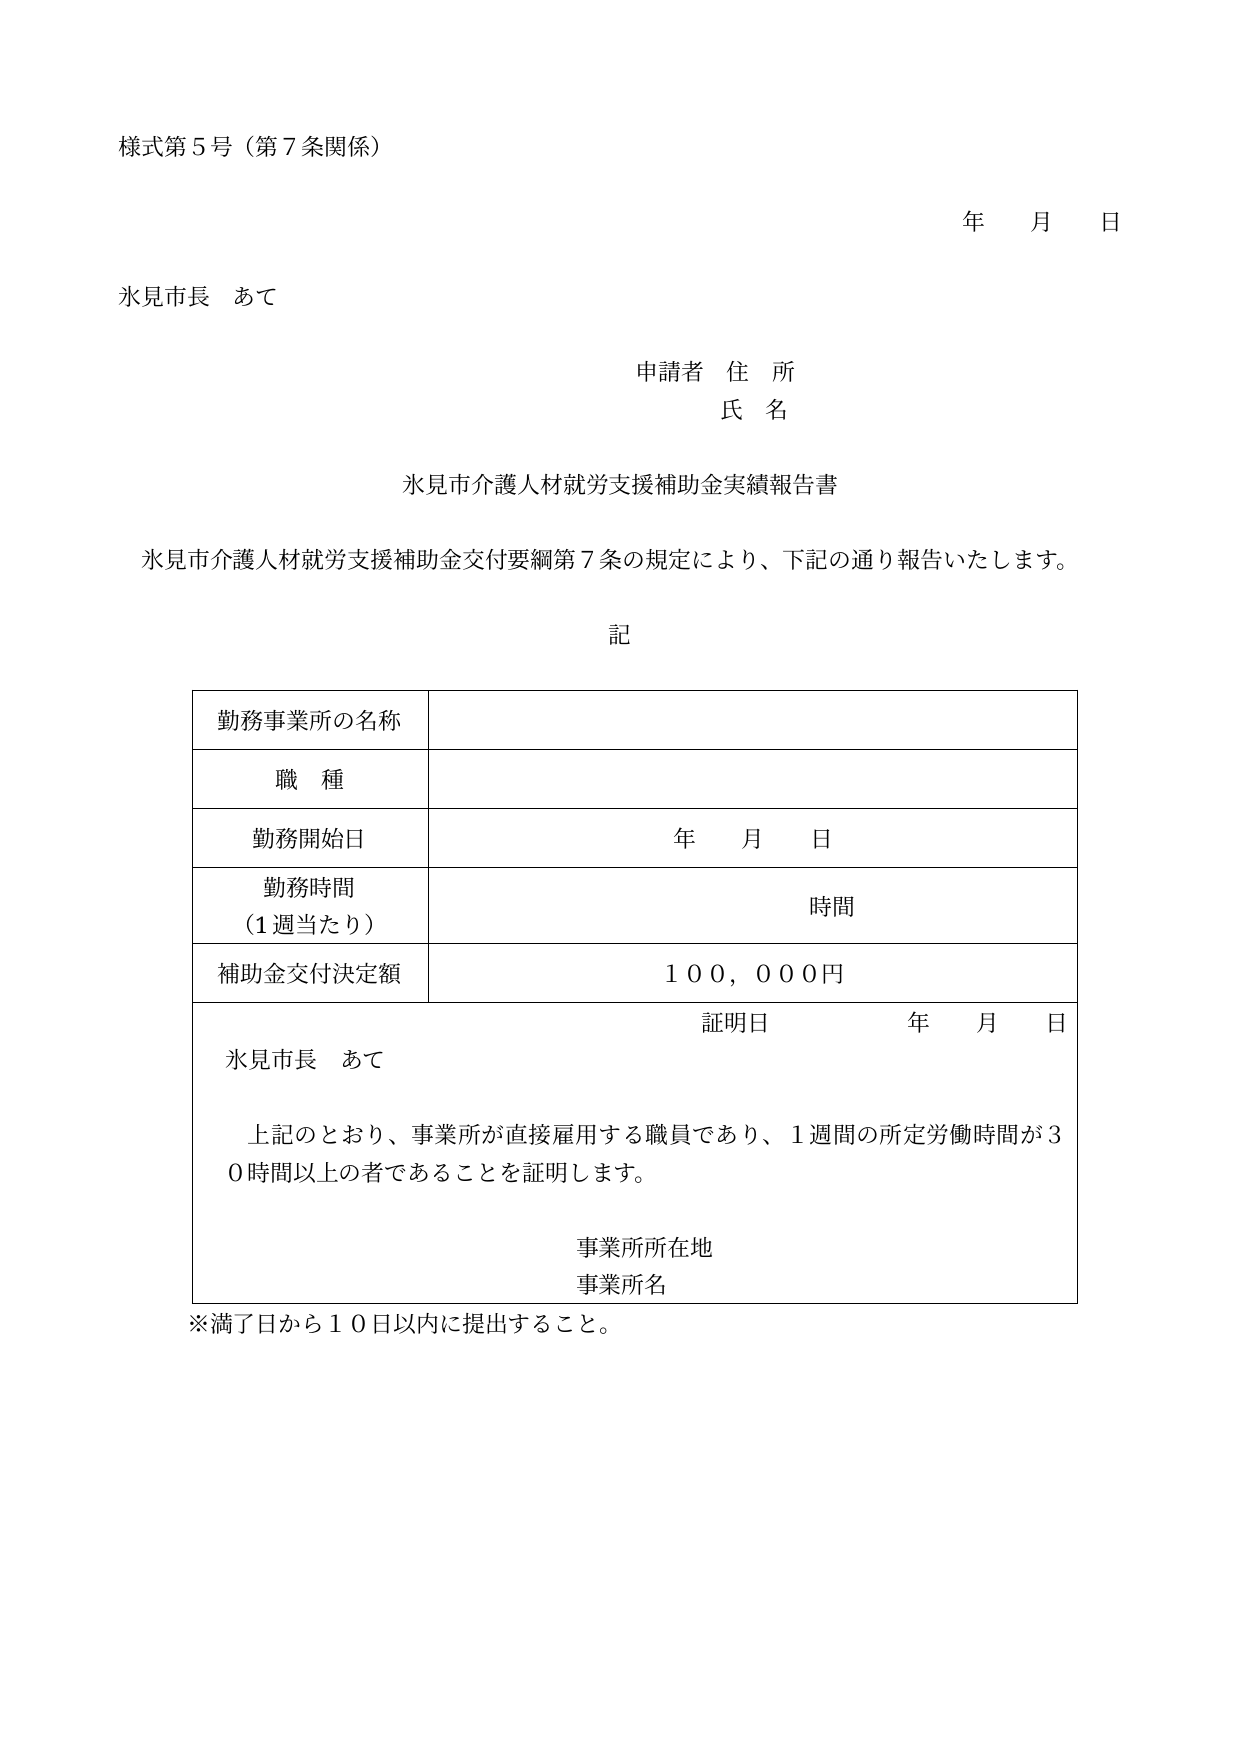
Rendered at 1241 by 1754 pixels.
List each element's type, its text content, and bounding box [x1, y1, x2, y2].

text 氏 名 [118, 389, 1122, 427]
table_cell [429, 750, 1077, 808]
table_cell 勤務開始日 [193, 809, 428, 867]
text 年 月 日 [118, 202, 1122, 239]
table_cell 証明日 年 月 日 氷見市長 あて 上記のとおり、事業所が直接雇用する職員であり、１週間の所定労働時間が３０時間以上の者であることを証明します。 事業所所在地 事業所名 [193, 1003, 1077, 1303]
text 氷見市長 あて [118, 277, 1122, 314]
table_cell 補助金交付決定額 [193, 944, 428, 1002]
text 氷見市介護人材就労支援補助金実績報告書 [118, 464, 1122, 502]
text 様式第５号（第７条関係） [118, 127, 1122, 164]
table_cell 勤務時間 （1週当たり） [193, 868, 428, 943]
table_header 勤務事業所の名称 [193, 691, 428, 748]
table_cell 時間 [429, 868, 1077, 943]
text ※満了日から１０日以内に提出すること。 [118, 1304, 1122, 1341]
text 申請者 住 所 [118, 352, 1122, 389]
table_cell 年 月 日 [429, 809, 1077, 867]
text 氷見市介護人材就労支援補助金交付要綱第７条の規定により、下記の通り報告いたします。 [118, 539, 1122, 577]
table_cell １００，０００円 [429, 944, 1077, 1002]
table_cell 職 種 [193, 750, 428, 808]
subtitle 記 [118, 614, 1122, 652]
table_header [429, 691, 1077, 748]
